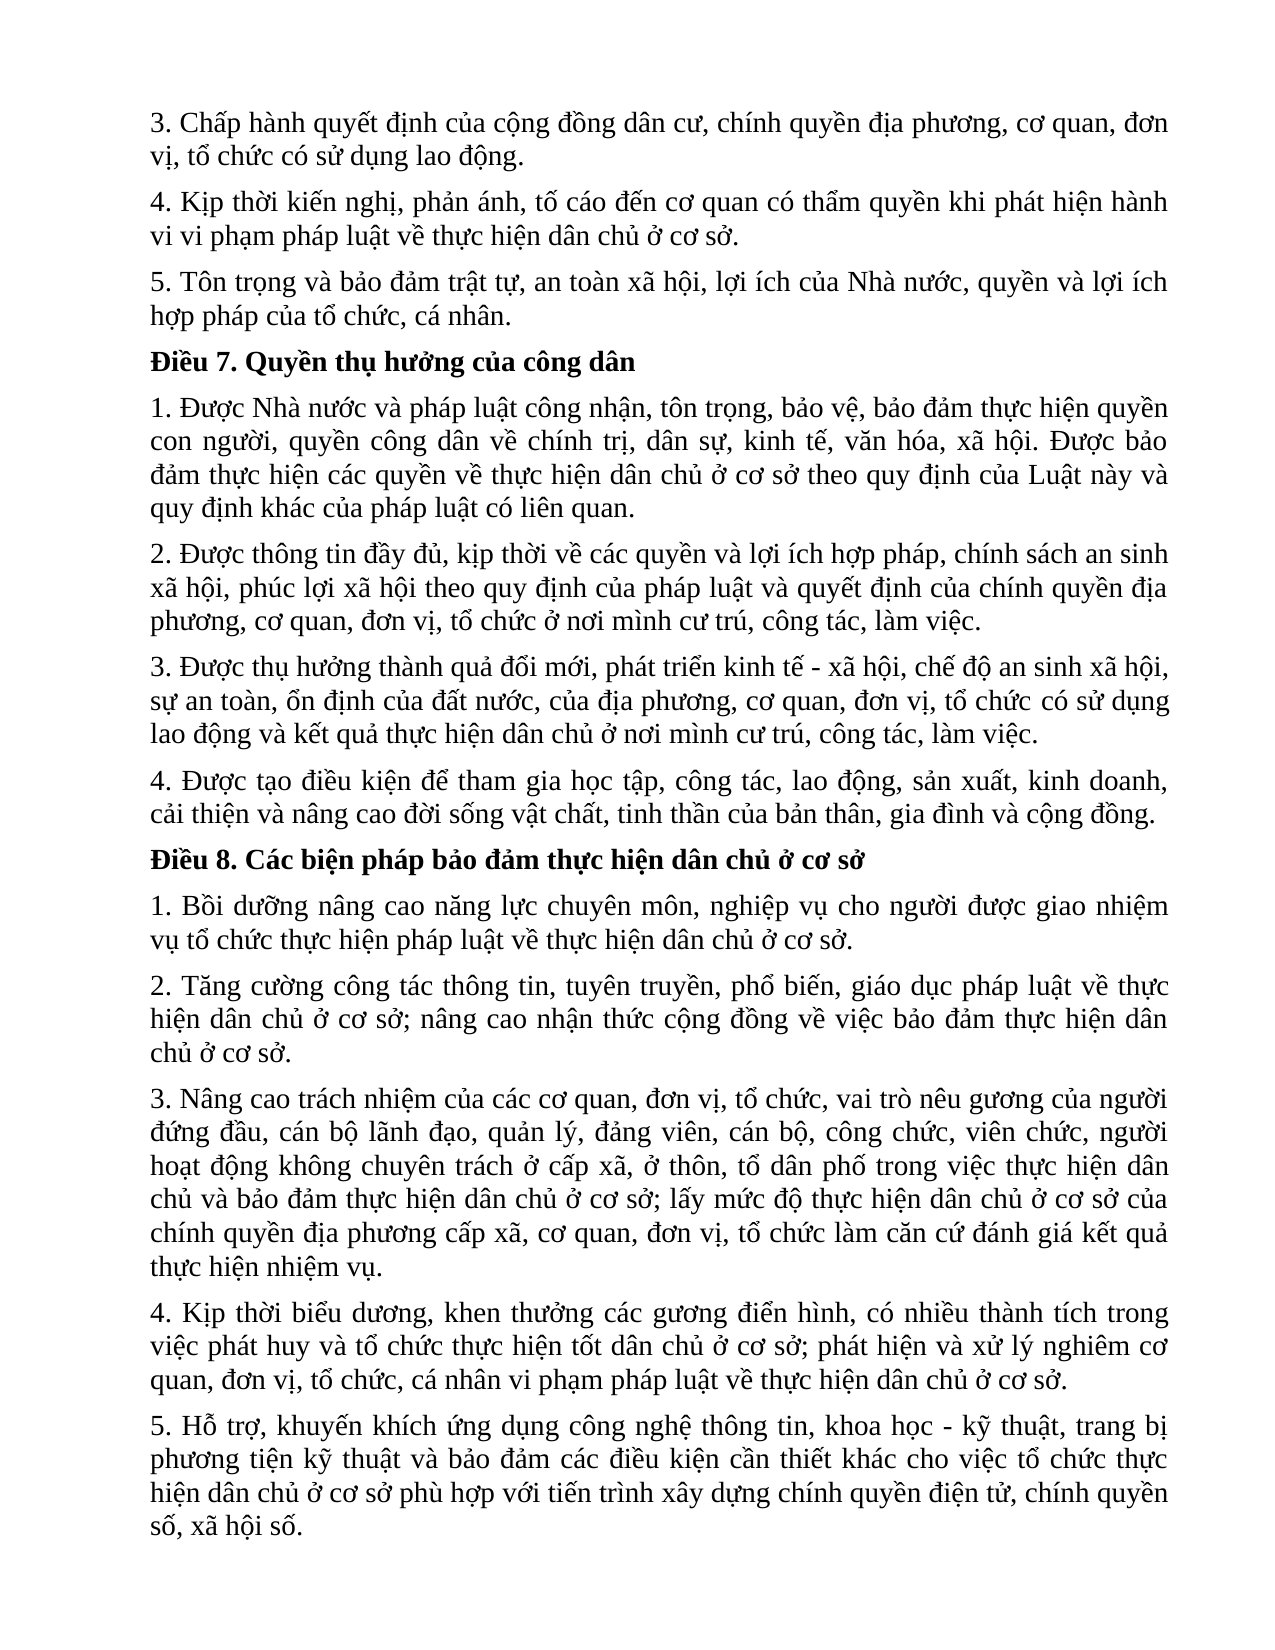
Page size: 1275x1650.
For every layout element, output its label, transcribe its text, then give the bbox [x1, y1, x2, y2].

text 4. Được tạo điều kiện để tham gia học tập, công tác, lao động, sản xuất, kinh doanh, cải thiện và nâng cao đời sống vật chất, tinh thần của bản thân, gia đình và cộng đồng. [150, 763, 1170, 830]
text Điều 8. Các biện pháp bảo đảm thực hiện dân chủ ở cơ sở [150, 842, 1170, 876]
text 3. Chấp hành quyết định của cộng đồng dân cư, chính quyền địa phương, cơ quan, đơn vị, tổ chức có sử dụng lao động. [150, 105, 1170, 172]
text 3. Được thụ hưởng thành quả đổi mới, phát triển kinh tế - xã hội, chế độ an sinh xã hội, sự an toàn, ổn định của đất nước, của địa phương, cơ quan, đơn vị, tổ chức có sử dụng lao động và kết quả thực hiện dân chủ ở nơi mình cư trú, công tác, làm việc. [150, 649, 1170, 750]
text 2. Được thông tin đầy đủ, kịp thời về các quyền và lợi ích hợp pháp, chính sách an sinh xã hội, phúc lợi xã hội theo quy định của pháp luật và quyết định của chính quyền địa phương, cơ quan, đơn vị, tổ chức ở nơi mình cư trú, công tác, làm việc. [150, 536, 1170, 637]
text 1. Bồi dưỡng nâng cao năng lực chuyên môn, nghiệp vụ cho người được giao nhiệm vụ tổ chức thực hiện pháp luật về thực hiện dân chủ ở cơ sở. [150, 888, 1170, 955]
text 1. Được Nhà nước và pháp luật công nhận, tôn trọng, bảo vệ, bảo đảm thực hiện quyền con người, quyền công dân về chính trị, dân sự, kinh tế, văn hóa, xã hội. Được bảo đảm thực hiện các quyền về thực hiện dân chủ ở cơ sở theo quy định của Luật này và quy định khác của pháp luật có liên quan. [150, 390, 1170, 524]
text 4. Kịp thời kiến nghị, phản ánh, tố cáo đến cơ quan có thẩm quyền khi phát hiện hành vi vi phạm pháp luật về thực hiện dân chủ ở cơ sở. [150, 184, 1170, 252]
text 4. Kịp thời biểu dương, khen thưởng các gương điển hình, có nhiều thành tích trong việc phát huy và tổ chức thực hiện tốt dân chủ ở cơ sở; phát hiện và xử lý nghiêm cơ quan, đơn vị, tổ chức, cá nhân vi phạm pháp luật về thực hiện dân chủ ở cơ sở. [150, 1295, 1170, 1395]
text 5. Tôn trọng và bảo đảm trật tự, an toàn xã hội, lợi ích của Nhà nước, quyền và lợi ích hợp pháp của tổ chức, cá nhân. [150, 264, 1170, 331]
text 5. Hỗ trợ, khuyến khích ứng dụng công nghệ thông tin, khoa học - kỹ thuật, trang bị phương tiện kỹ thuật và bảo đảm các điều kiện cần thiết khác cho việc tổ chức thực hiện dân chủ ở cơ sở phù hợp với tiến trình xây dựng chính quyền điện tử, chính quyền số, xã hội số. [150, 1408, 1170, 1542]
text 3. Nâng cao trách nhiệm của các cơ quan, đơn vị, tổ chức, vai trò nêu gương của người đứng đầu, cán bộ lãnh đạo, quản lý, đảng viên, cán bộ, công chức, viên chức, người hoạt động không chuyên trách ở cấp xã, ở thôn, tổ dân phố trong việc thực hiện dân chủ và bảo đảm thực hiện dân chủ ở cơ sở; lấy mức độ thực hiện dân chủ ở cơ sở của chính quyền địa phương cấp xã, cơ quan, đơn vị, tổ chức làm căn cứ đánh giá kết quả thực hiện nhiệm vụ. [150, 1081, 1170, 1282]
text Điều 7. Quyền thụ hưởng của công dân [150, 344, 1170, 377]
text 2. Tăng cường công tác thông tin, tuyên truyền, phổ biến, giáo dục pháp luật về thực hiện dân chủ ở cơ sở; nâng cao nhận thức cộng đồng về việc bảo đảm thực hiện dân chủ ở cơ sở. [150, 968, 1170, 1068]
